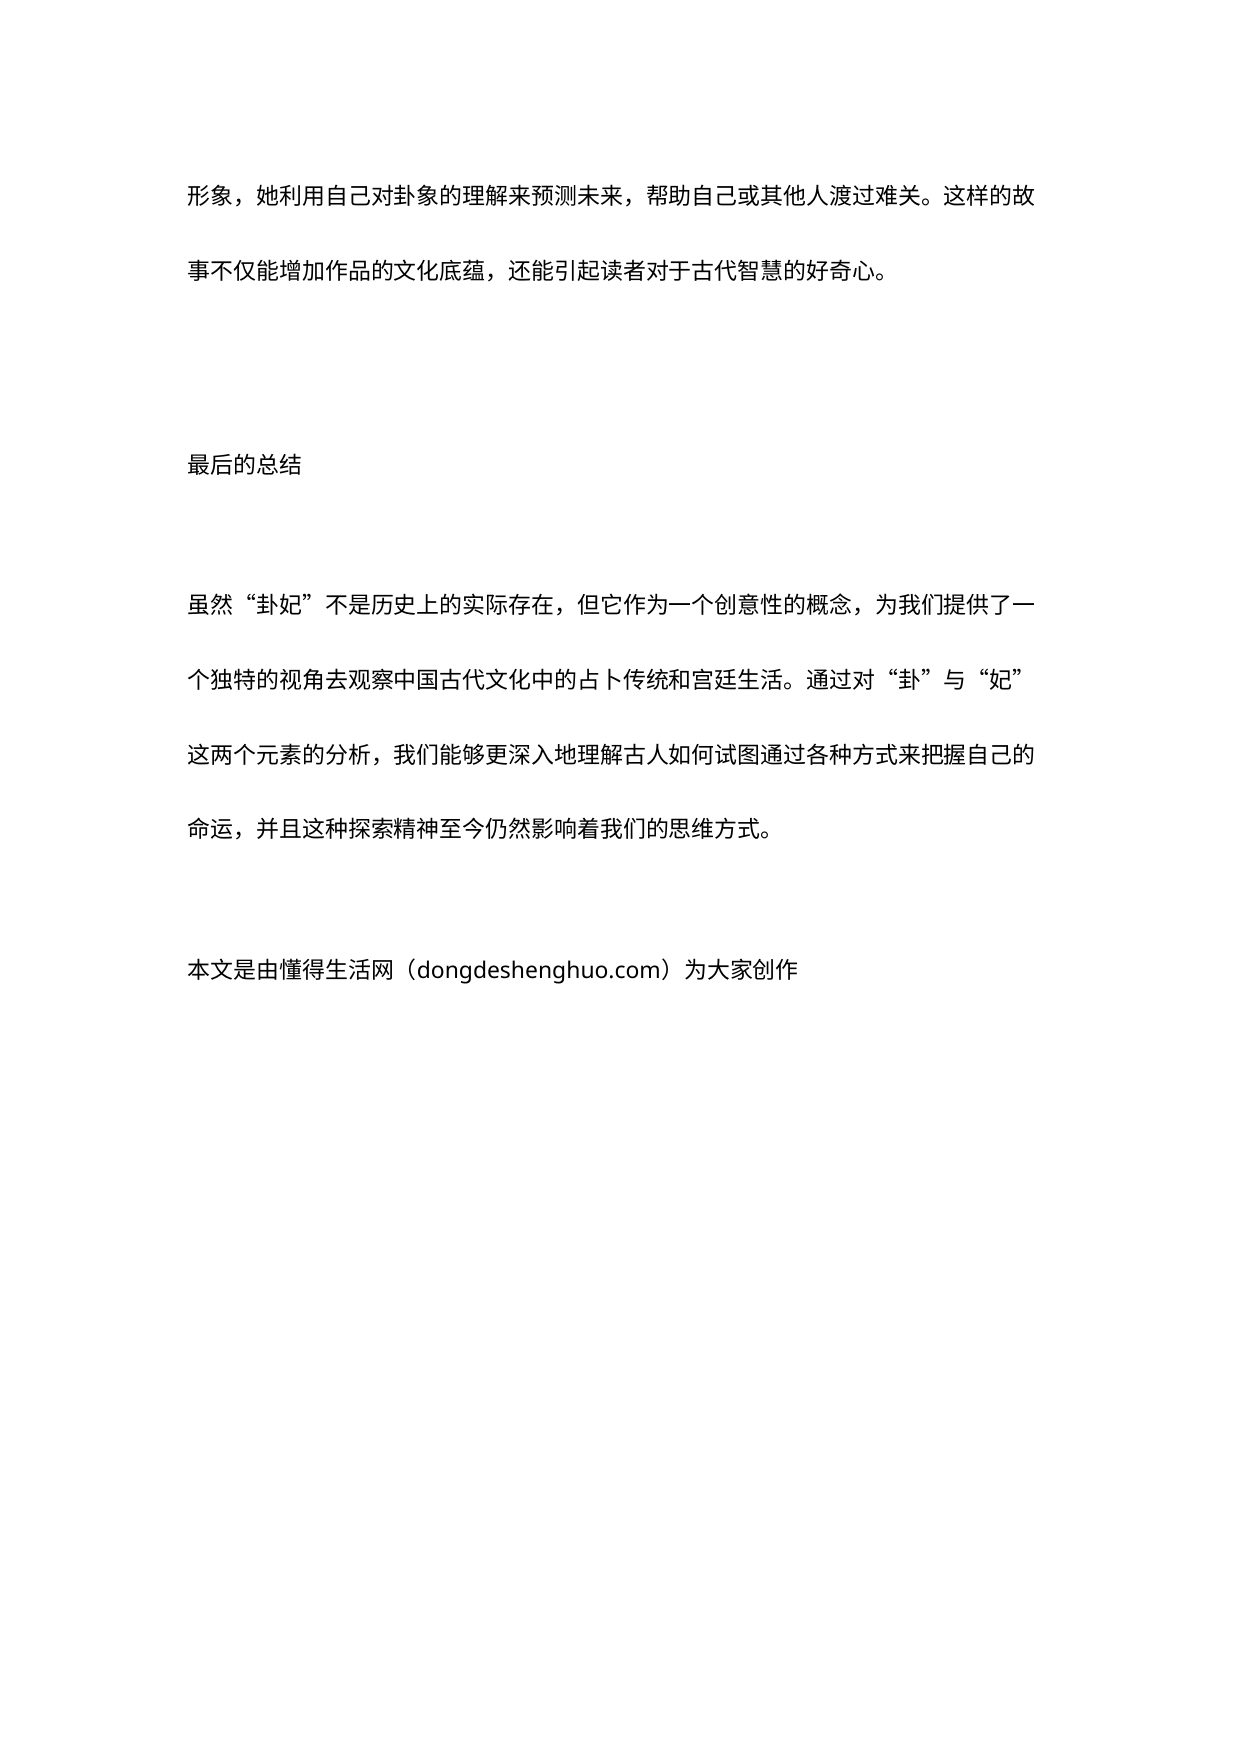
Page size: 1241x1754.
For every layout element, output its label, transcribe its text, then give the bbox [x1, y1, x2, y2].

text 虽然“卦妃”不是历史上的实际存在，但它作为一个创意性的概念，为我们提供了一个独特的视角去观察中国古代文化中的占卜传统和宫廷生活。通过对“卦”与“妃”这两个元素的分析，我们能够更深入地理解古人如何试图通过各种方式来把握自己的命运，并且这种探索精神至今仍然影响着我们的思维方式。 [187, 571, 1053, 860]
text 本文是由懂得生活网（dongdeshenghuo.com）为大家创作 [187, 936, 1053, 1001]
text 最后的总结 [187, 431, 1053, 496]
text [187, 162, 1053, 302]
